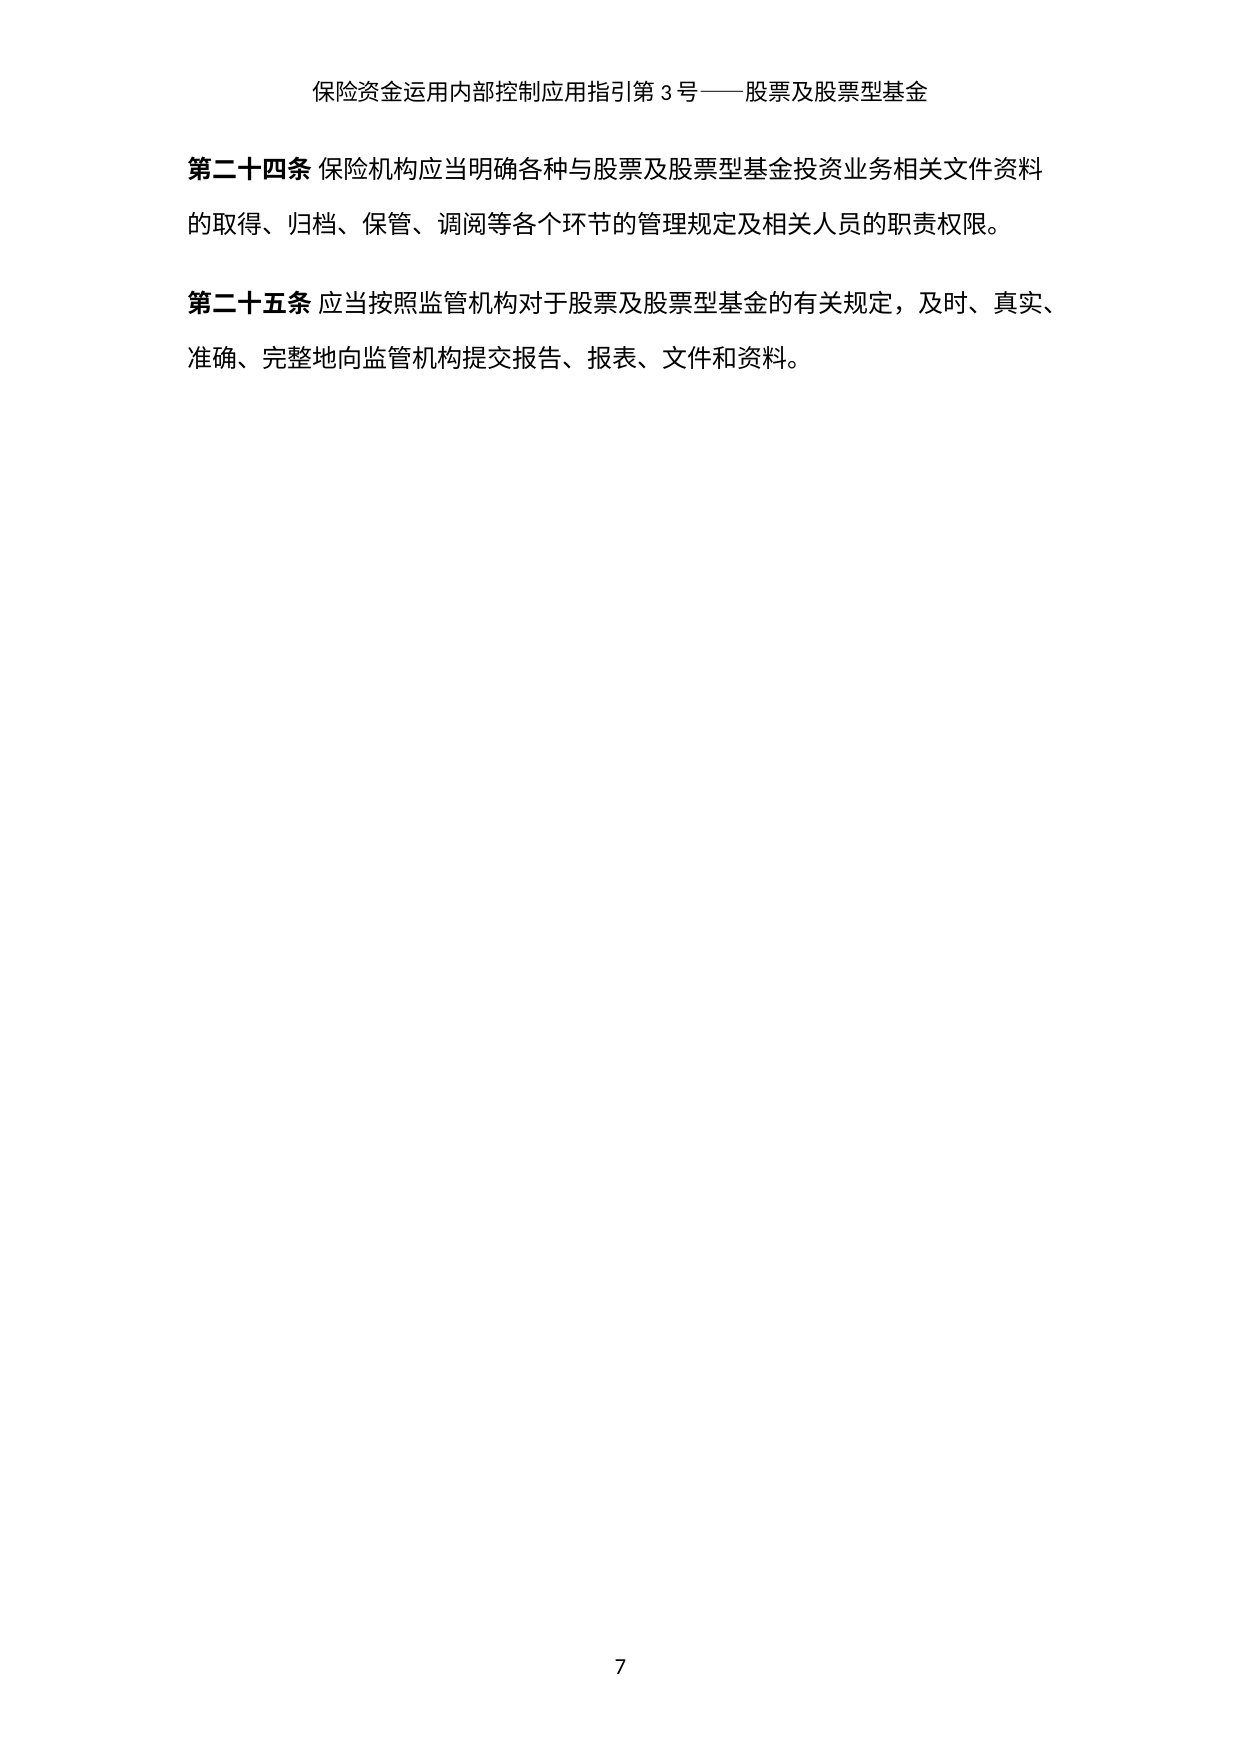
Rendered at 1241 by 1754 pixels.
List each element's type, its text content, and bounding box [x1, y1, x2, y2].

text 第二十五条 应当按照监管机构对于股票及股票型基金的有关规定，及时、真实、准确、完整地向监管机构提交报告、报表、文件和资料。 [187, 284, 1053, 374]
text 第二十四条 保险机构应当明确各种与股票及股票型基金投资业务相关文件资料的取得、归档、保管、调阅等各个环节的管理规定及相关人员的职责权限。 [187, 150, 1053, 241]
